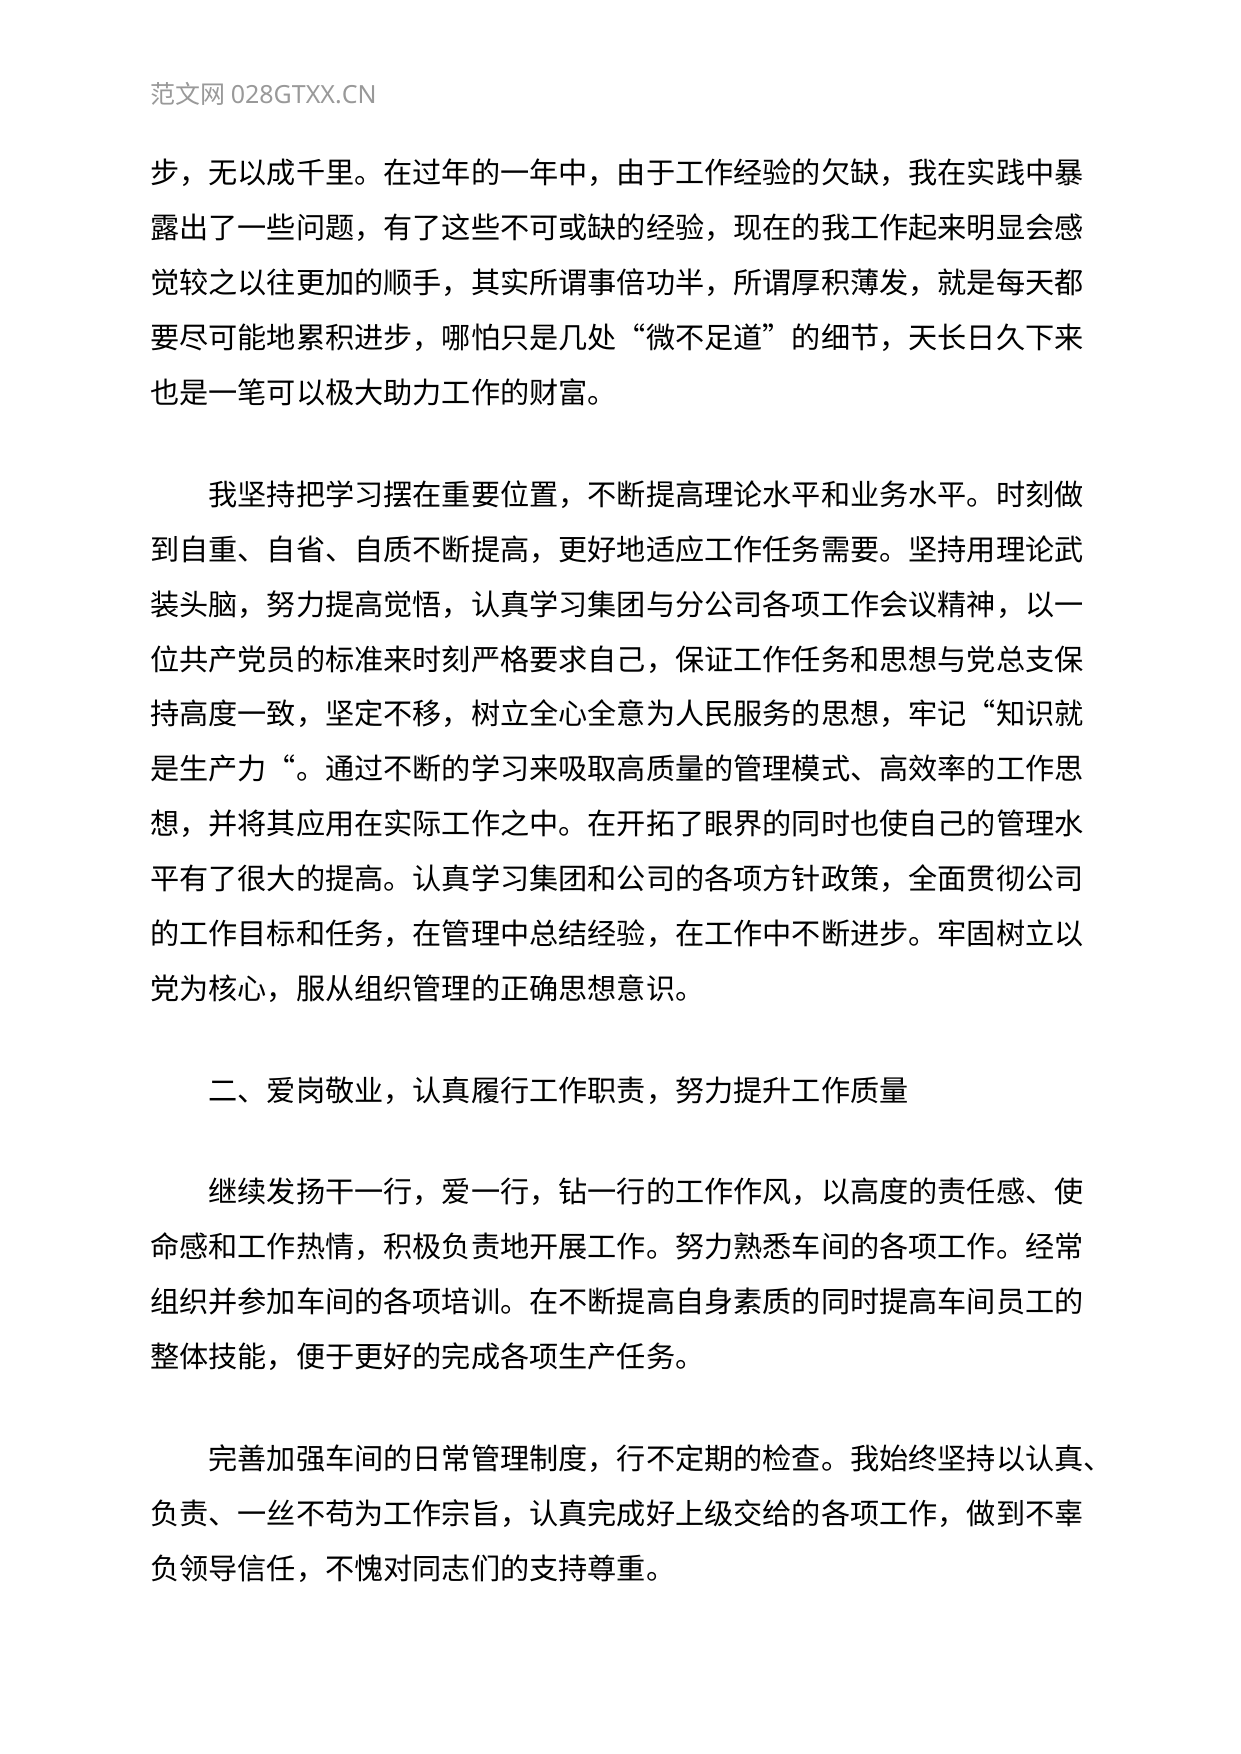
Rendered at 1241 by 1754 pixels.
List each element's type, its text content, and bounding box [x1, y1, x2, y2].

text 继续发扬干一行，爱一行，钻一行的工作作风，以高度的责任感、使命感和工作热情，积极负责地开展工作。努力熟悉车间的各项工作。经常组织并参加车间的各项培训。在不断提高自身素质的同时提高车间员工的整体技能，便于更好的完成各项生产任务。 [150, 1169, 1090, 1376]
text 二、爱岗敬业，认真履行工作职责，努力提升工作质量 [150, 1067, 1090, 1109]
text 完善加强车间的日常管理制度，行不定期的检查。我始终坚持以认真、负责、一丝不苟为工作宗旨，认真完成好上级交给的各项工作，做到不辜负领导信任，不愧对同志们的支持尊重。 [150, 1435, 1090, 1587]
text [150, 150, 1090, 412]
text 我坚持把学习摆在重要位置，不断提高理论水平和业务水平。时刻做到自重、自省、自质不断提高，更好地适应工作任务需要。坚持用理论武装头脑，努力提高觉悟，认真学习集团与分公司各项工作会议精神，以一位共产党员的标准来时刻严格要求自己，保证工作任务和思想与党总支保持高度一致，坚定不移，树立全心全意为人民服务的思想，牢记“知识就是生产力“。通过不断的学习来吸取高质量的管理模式、高效率的工作思想，并将其应用在实际工作之中。在开拓了眼界的同时也使自己的管理水平有了很大的提高。认真学习集团和公司的各项方针政策，全面贯彻公司的工作目标和任务，在管理中总结经验，在工作中不断进步。牢固树立以党为核心，服从组织管理的正确思想意识。 [150, 471, 1090, 1008]
